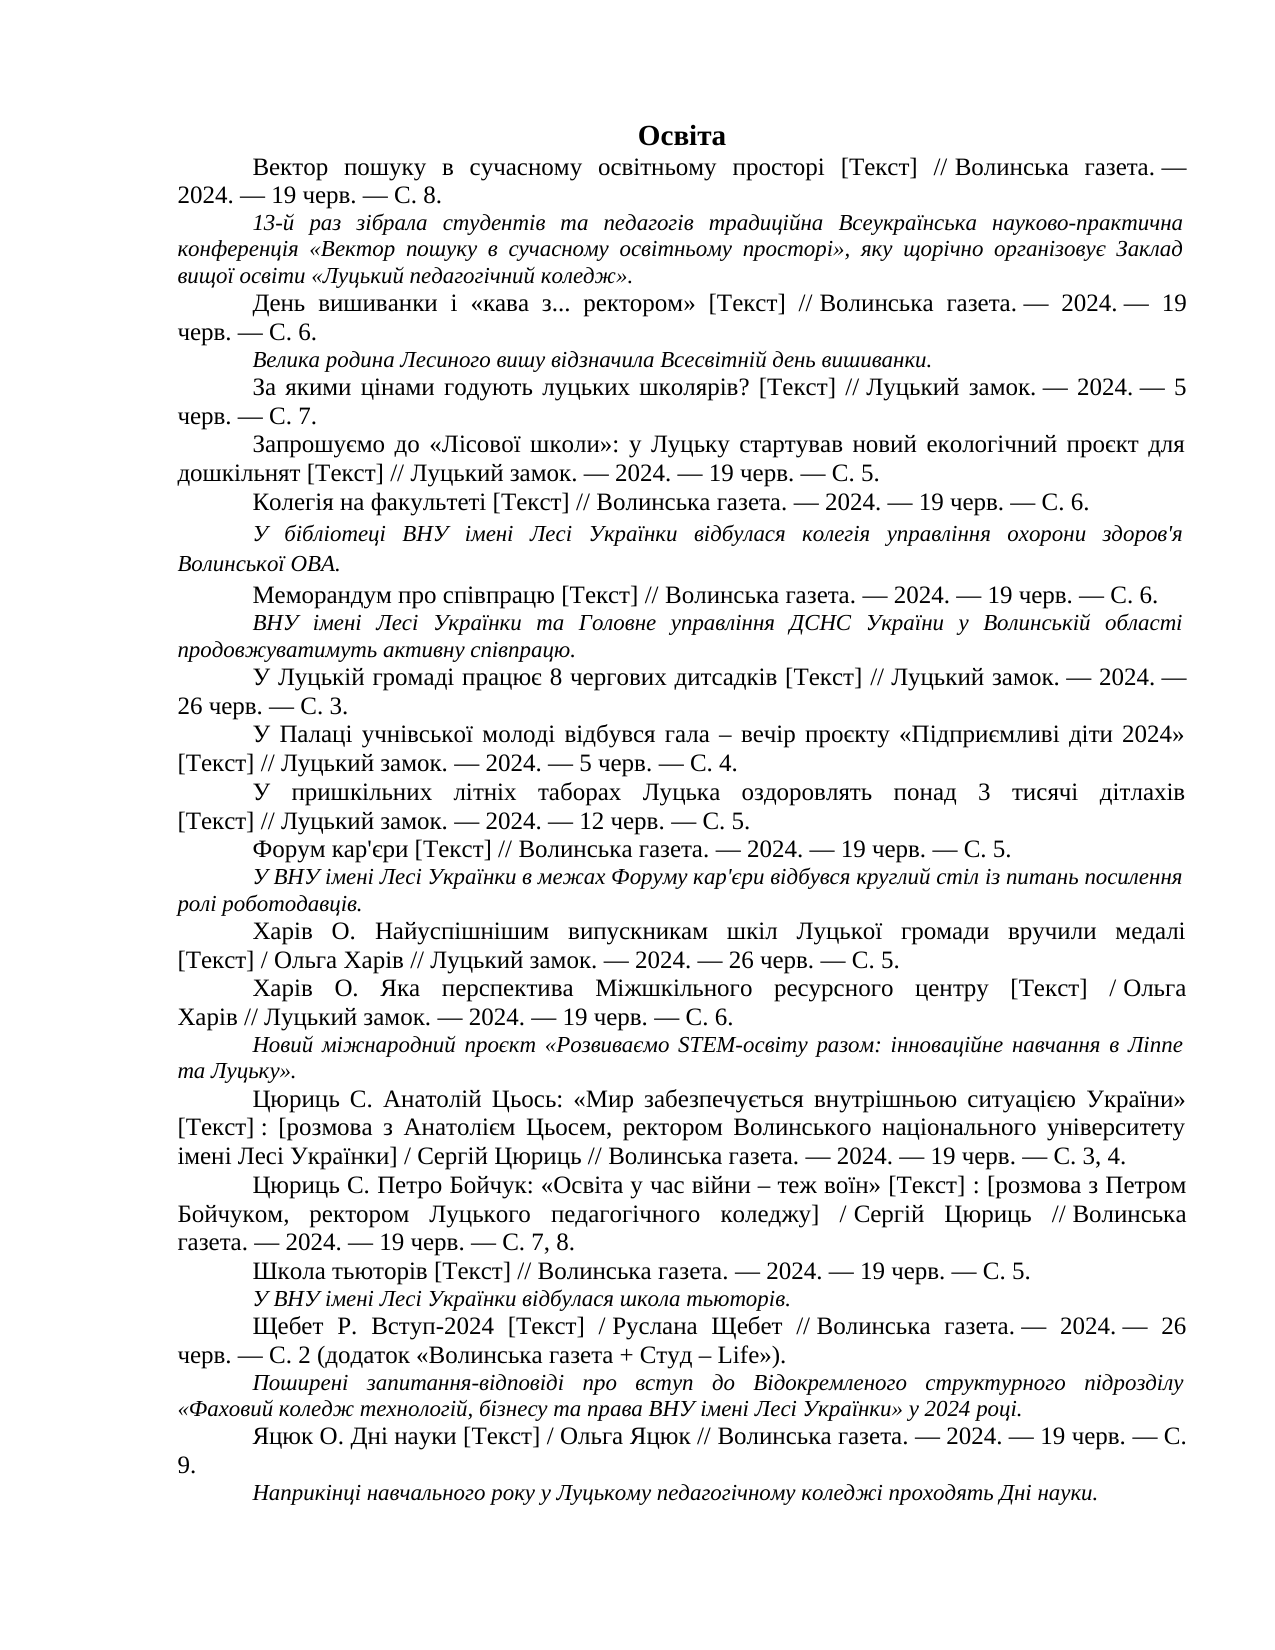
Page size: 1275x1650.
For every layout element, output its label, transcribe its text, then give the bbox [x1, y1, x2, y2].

text Освіта [177, 118, 1186, 152]
text За якими цінами годують луцьких школярів? [Текст] // Луцький замок. — 2024. — 5 черв. — С. 7. [177, 372, 1186, 429]
text День вишиванки і «кава з... ректором» [Текст] // Волинська газета. — 2024. — 19 черв. — С. 6. [177, 288, 1186, 346]
text Харів О. Найуспішнішим випускникам шкіл Луцької громади вручили медалі [Текст] / Ольга Харів // Луцький замок. — 2024. — 26 черв. — С. 5. [177, 916, 1186, 973]
text Харів О. Яка перспектива Міжшкільного ресурсного центру [Текст] / Ольга Харів // Луцький замок. — 2024. — 19 черв. — С. 6. [177, 973, 1186, 1031]
text У ВНУ імені Лесі Українки відбулася школа тьюторів. [177, 1285, 1186, 1311]
text Велика родина Лесиного вишу відзначила Всесвітній день вишиванки. [177, 346, 1186, 372]
text У Палаці учнівської молоді відбувся гала – вечір проєкту «Підприємливі діти 2024» [Текст] // Луцький замок. — 2024. — 5 черв. — С. 4. [177, 719, 1186, 777]
text Меморандум про співпрацю [Текст] // Волинська газета. — 2024. — 19 черв. — С. 6. [177, 581, 1186, 609]
text Запрошуємо до «Лісової школи»: у Луцьку стартував новий екологічний проєкт для дошкільнят [Текст] // Луцький замок. — 2024. — 19 черв. — С. 5. [177, 429, 1186, 487]
text У пришкільних літніх таборах Луцька оздоровлять понад 3 тисячі дітлахів [Текст] // Луцький замок. — 2024. — 12 черв. — С. 5. [177, 777, 1186, 834]
text Вектор пошуку в сучасному освітньому просторі [Текст] // Волинська газета. — 2024. — 19 черв. — С. 8. [177, 152, 1186, 209]
text Поширені запитання-відповіді про вступ до Відокремленого структурного підрозділу «Фаховий коледж технологій, бізнесу та права ВНУ імені Лесі Українки» у 2024 році. [177, 1369, 1186, 1421]
text Цюриць С. Анатолій Цьось: «Мир забезпечується внутрішньою ситуацією України» [Текст] : [розмова з Анатолієм Цьосем, ректором Волинського національного університету імені Лесі Українки] / Сергій Цюриць // Волинська газета. — 2024. — 19 черв. — С. 3, 4. [177, 1084, 1186, 1170]
text Школа тьюторів [Текст] // Волинська газета. — 2024. — 19 черв. — С. 5. [177, 1256, 1186, 1285]
text У бібліотеці ВНУ імені Лесі Українки відбулася колегія управління охорони здоров'я Волинської ОВА. [177, 520, 1186, 577]
text У Луцькій громаді працює 8 чергових дитсадків [Текст] // Луцький замок. — 2024. — 26 черв. — С. 3. [177, 662, 1186, 719]
text Яцюк О. Дні науки [Текст] / Ольга Яцюк // Волинська газета. — 2024. — 19 черв. — С. 9. [177, 1421, 1186, 1479]
text 13-й раз зібрала студентів та педагогів традиційна Всеукраїнська науково-практична конференція «Вектор пошуку в сучасному освітньому просторі», яку щорічно організовує Заклад вищої освіти «Луцький педагогічний коледж». [177, 209, 1186, 288]
text Колегія на факультеті [Текст] // Волинська газета. — 2024. — 19 черв. — С. 6. [177, 487, 1186, 516]
text ВНУ імені Лесі Українки та Головне управління ДСНС України у Волинській області продовжуватимуть активну співпрацю. [177, 609, 1186, 662]
text Цюриць С. Петро Бойчук: «Освіта у час війни – теж воїн» [Текст] : [розмова з Петром Бойчуком, ректором Луцького педагогічного коледжу] / Сергій Цюриць // Волинська газета. — 2024. — 19 черв. — С. 7, 8. [177, 1170, 1186, 1256]
text Новий міжнародний проєкт «Розвиваємо STEM-освіту разом: інноваційне навчання в Ліппе та Луцьку». [177, 1031, 1186, 1084]
text У ВНУ імені Лесі Українки в межах Форуму кар'єри відбувся круглий стіл із питань посилення ролі роботодавців. [177, 863, 1186, 916]
text Форум кар'єри [Текст] // Волинська газета. — 2024. — 19 черв. — С. 5. [177, 834, 1186, 863]
text Наприкінці навчального року у Луцькому педагогічному коледжі проходять Дні науки. [177, 1479, 1186, 1505]
text Щебет Р. Вступ-2024 [Текст] / Руслана Щебет // Волинська газета. — 2024. — 26 черв. — С. 2 (додаток «Волинська газета + Студ – Life»). [177, 1311, 1186, 1369]
